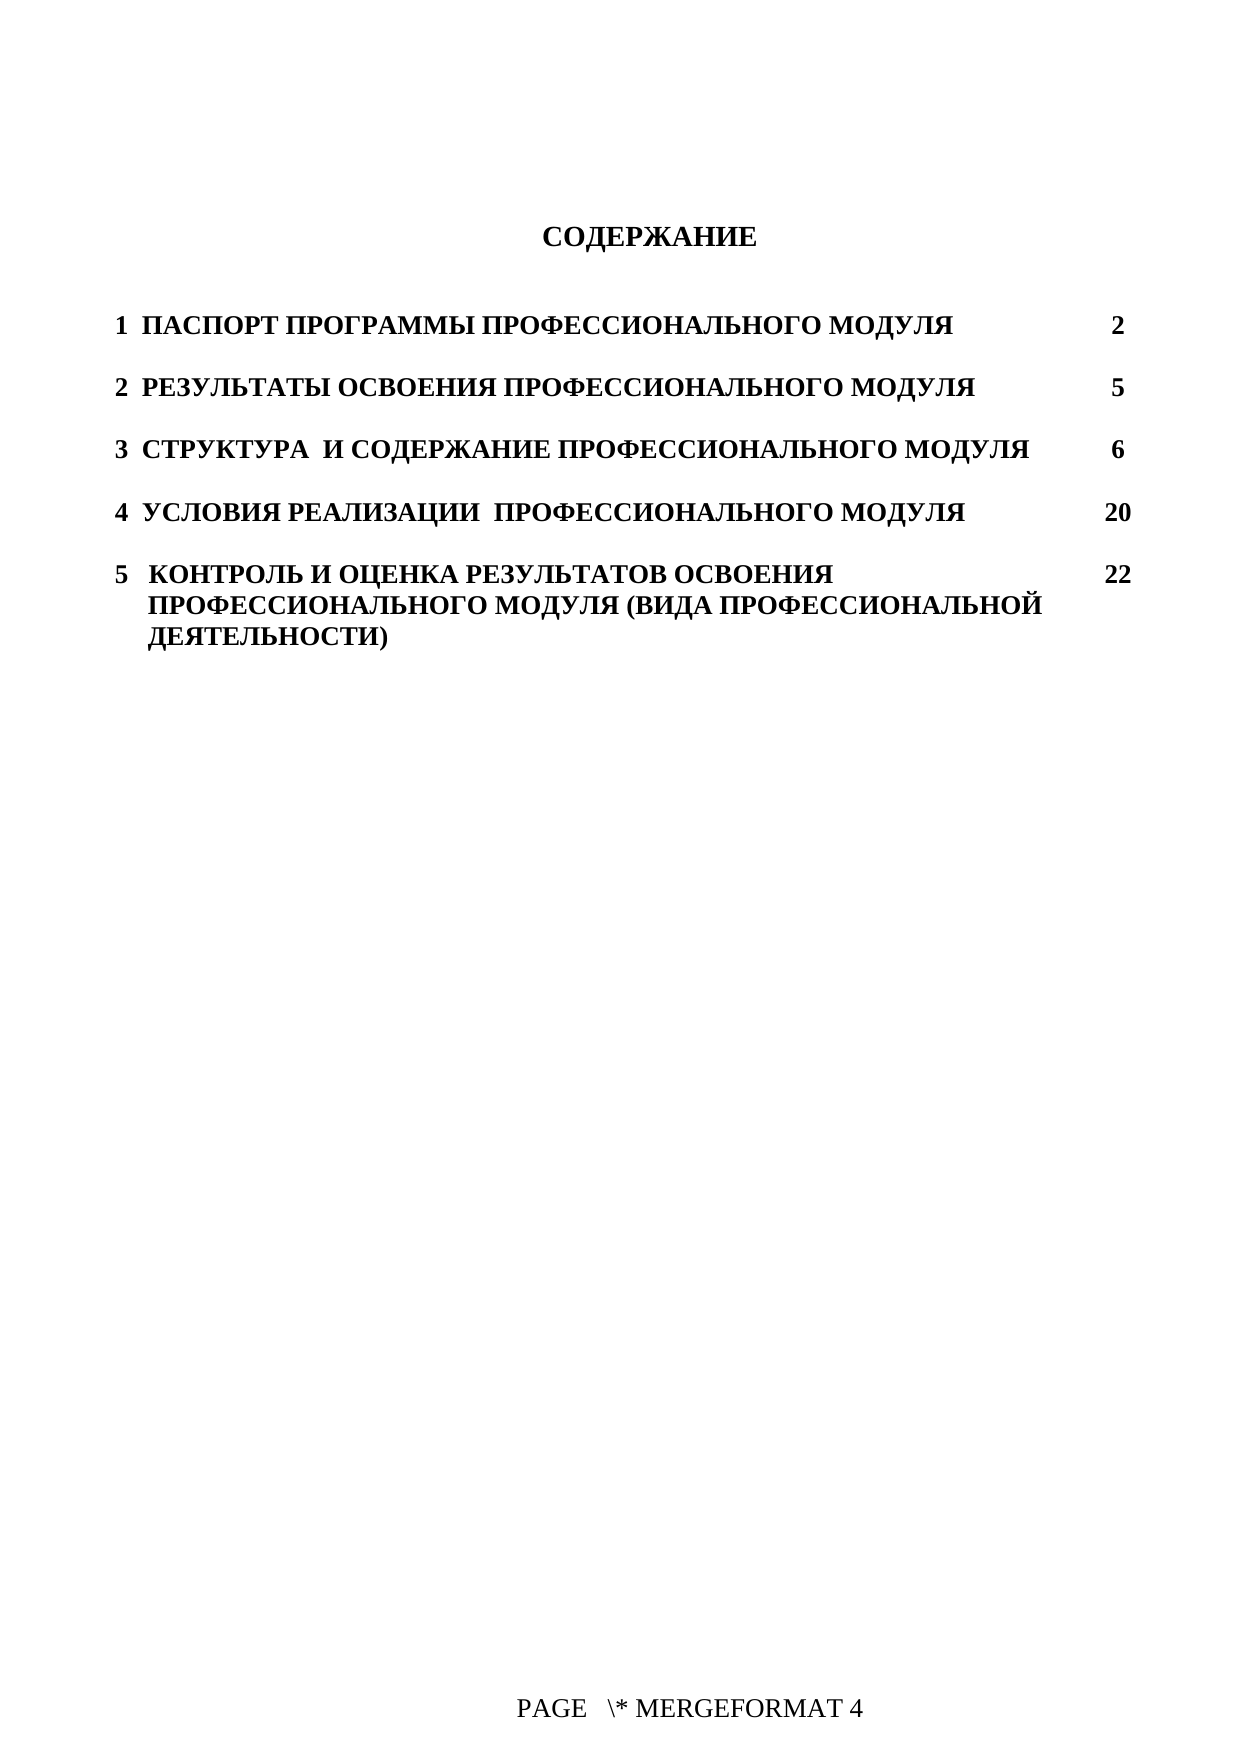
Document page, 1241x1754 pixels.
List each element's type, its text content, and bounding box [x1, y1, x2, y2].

table_cell 2 результаты освоения ПРОФЕССИОНАЛЬНОГО МОДУЛя [103, 371, 1063, 434]
text СОДЕРЖАНИЕ [148, 219, 1152, 252]
table_header 2 [1063, 309, 1173, 371]
table_cell 20 [1063, 496, 1173, 558]
table_cell 6 [1063, 434, 1173, 496]
table_header 1 ПАСПОРТ ПРОГРАММЫ ПРОФЕССИОНАЛЬНОГО МОДУЛЯ [103, 309, 1063, 371]
table_cell 3 СТРУКТУРА и содержание профессионального модуля [103, 434, 1063, 496]
table_cell 4 условия реализации ПРОФЕССИОНАЛЬНОГО МОДУЛЯ [103, 496, 1063, 558]
table_cell 5 [1063, 371, 1173, 434]
table_cell 5 Контроль и оценка результатов освоения профессионального модуля (вида профессиональной деятельности) [103, 558, 1063, 651]
table_cell 22 [1063, 558, 1173, 651]
